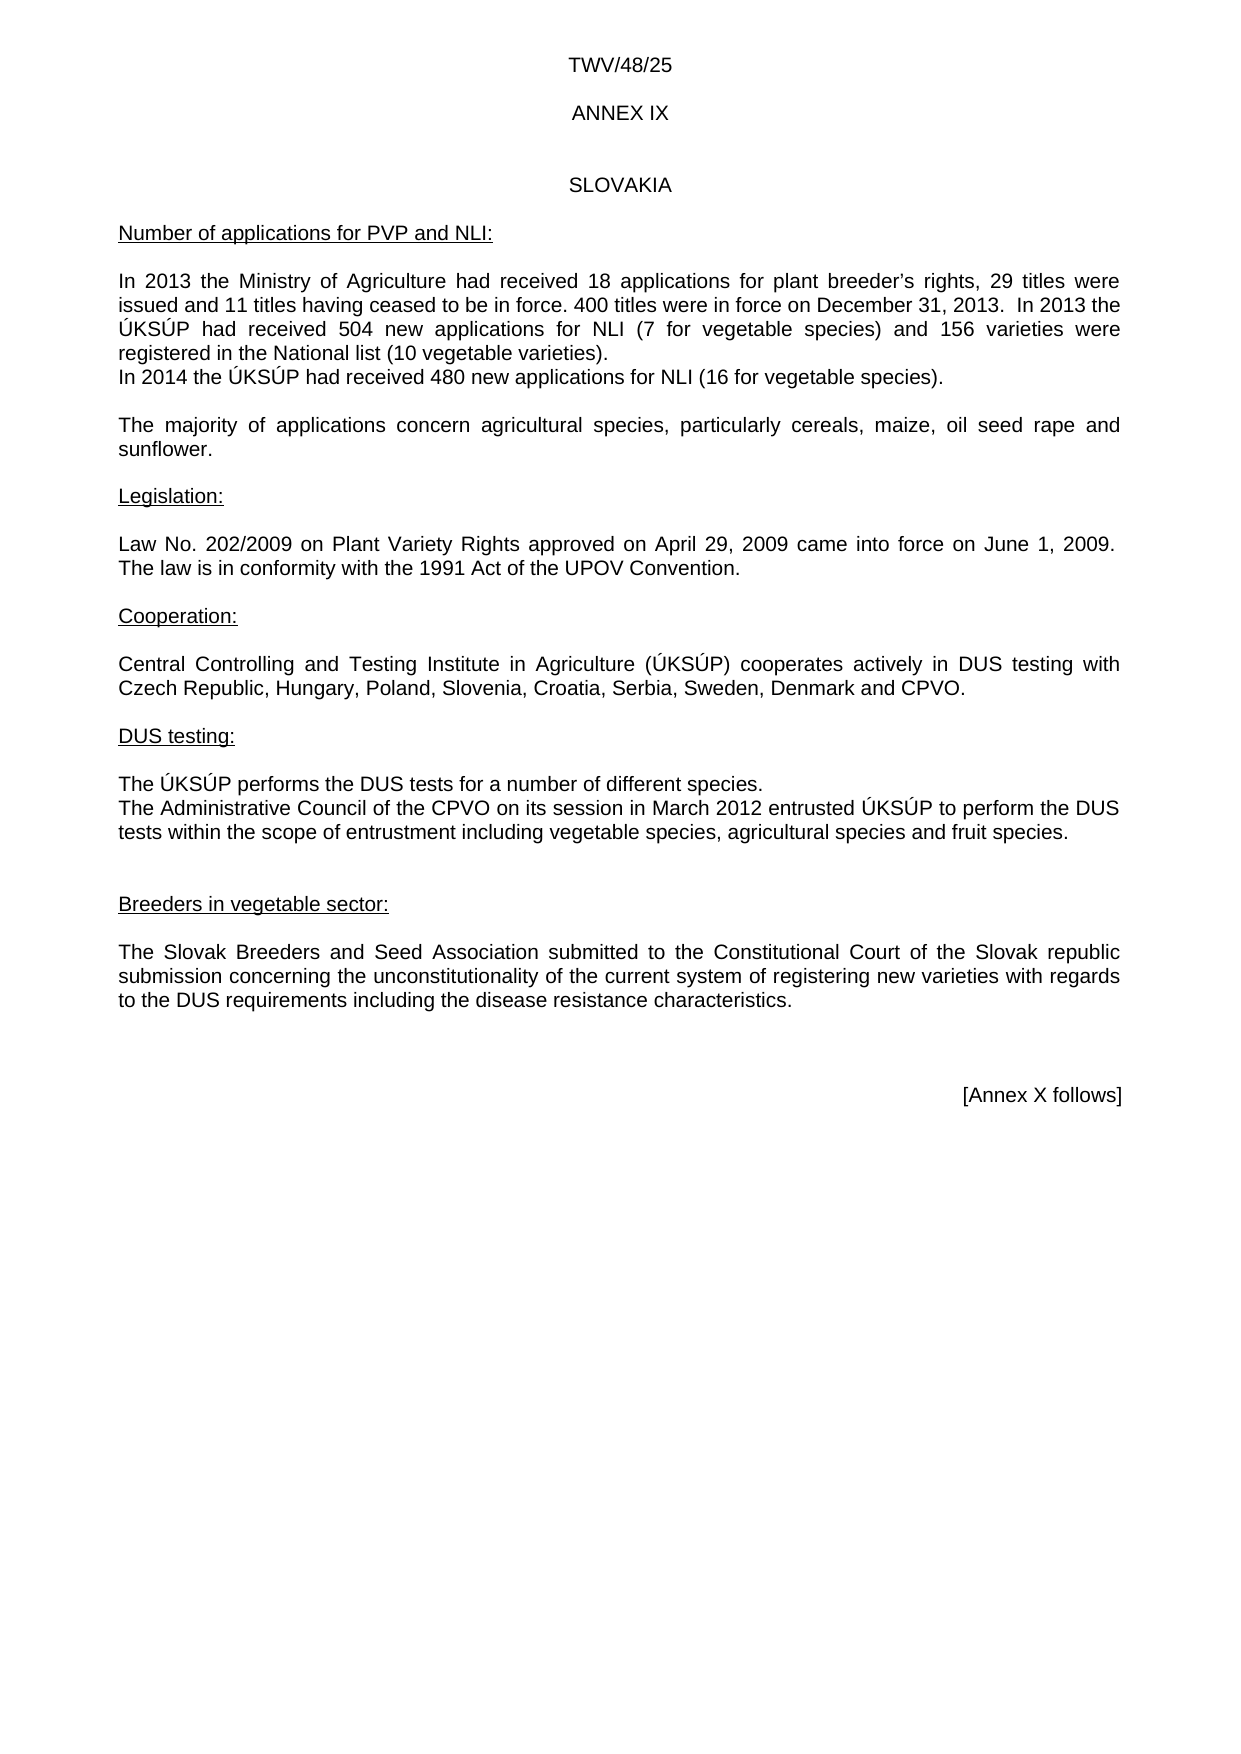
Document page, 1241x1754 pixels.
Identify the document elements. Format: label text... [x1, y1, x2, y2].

text DUS testing: [118, 724, 1122, 748]
text Legislation: [118, 484, 1122, 508]
text In 2013 the Ministry of Agriculture had received 18 applications for plant breeder’s rights, 29 titles were issued and 11 titles having ceased to be in force. 400 titles were in force on December 31, 2013. In 2013 the ÚKSÚP had received 504 new applications for NLI (7 for vegetable species) and 156 varieties were registered in the National list (10 vegetable varieties). [118, 269, 1122, 364]
text Cooperation: [118, 604, 1122, 628]
text [Annex X follows] [118, 1083, 1122, 1107]
text The Administrative Council of the CPVO on its session in March 2012 entrusted ÚKSÚP to perform the DUS tests within the scope of entrustment including vegetable species, agricultural species and fruit species. [118, 796, 1122, 844]
text The Slovak Breeders and Seed Association submitted to the Constitutional Court of the Slovak republic submission concerning the unconstitutionality of the current system of registering new varieties with regards to the DUS requirements including the disease resistance characteristics. [118, 939, 1122, 1011]
text SLOVAKIA [118, 173, 1122, 197]
text Number of applications for PVP and NLI: [118, 221, 1122, 245]
text In 2014 the ÚKSÚP had received 480 new applications for NLI (16 for vegetable species). [118, 364, 1122, 388]
text Law No. 202/2009 on Plant Variety Rights approved on April 29, 2009 came into force on June 1, 2009. The law is in conformity with the 1991 Act of the UPOV Convention. [118, 532, 1117, 580]
text Breeders in vegetable sector: [118, 892, 1122, 916]
text Central Controlling and Testing Institute in Agriculture (ÚKSÚP) cooperates actively in DUS testing with , , , , , , , and CPVO. [118, 652, 1122, 700]
text The majority of applications concern agricultural species, particularly cereals, maize, oil seed rape and sunflower. [118, 412, 1122, 460]
text The ÚKSÚP performs the DUS tests for a number of different species. [118, 772, 1122, 796]
